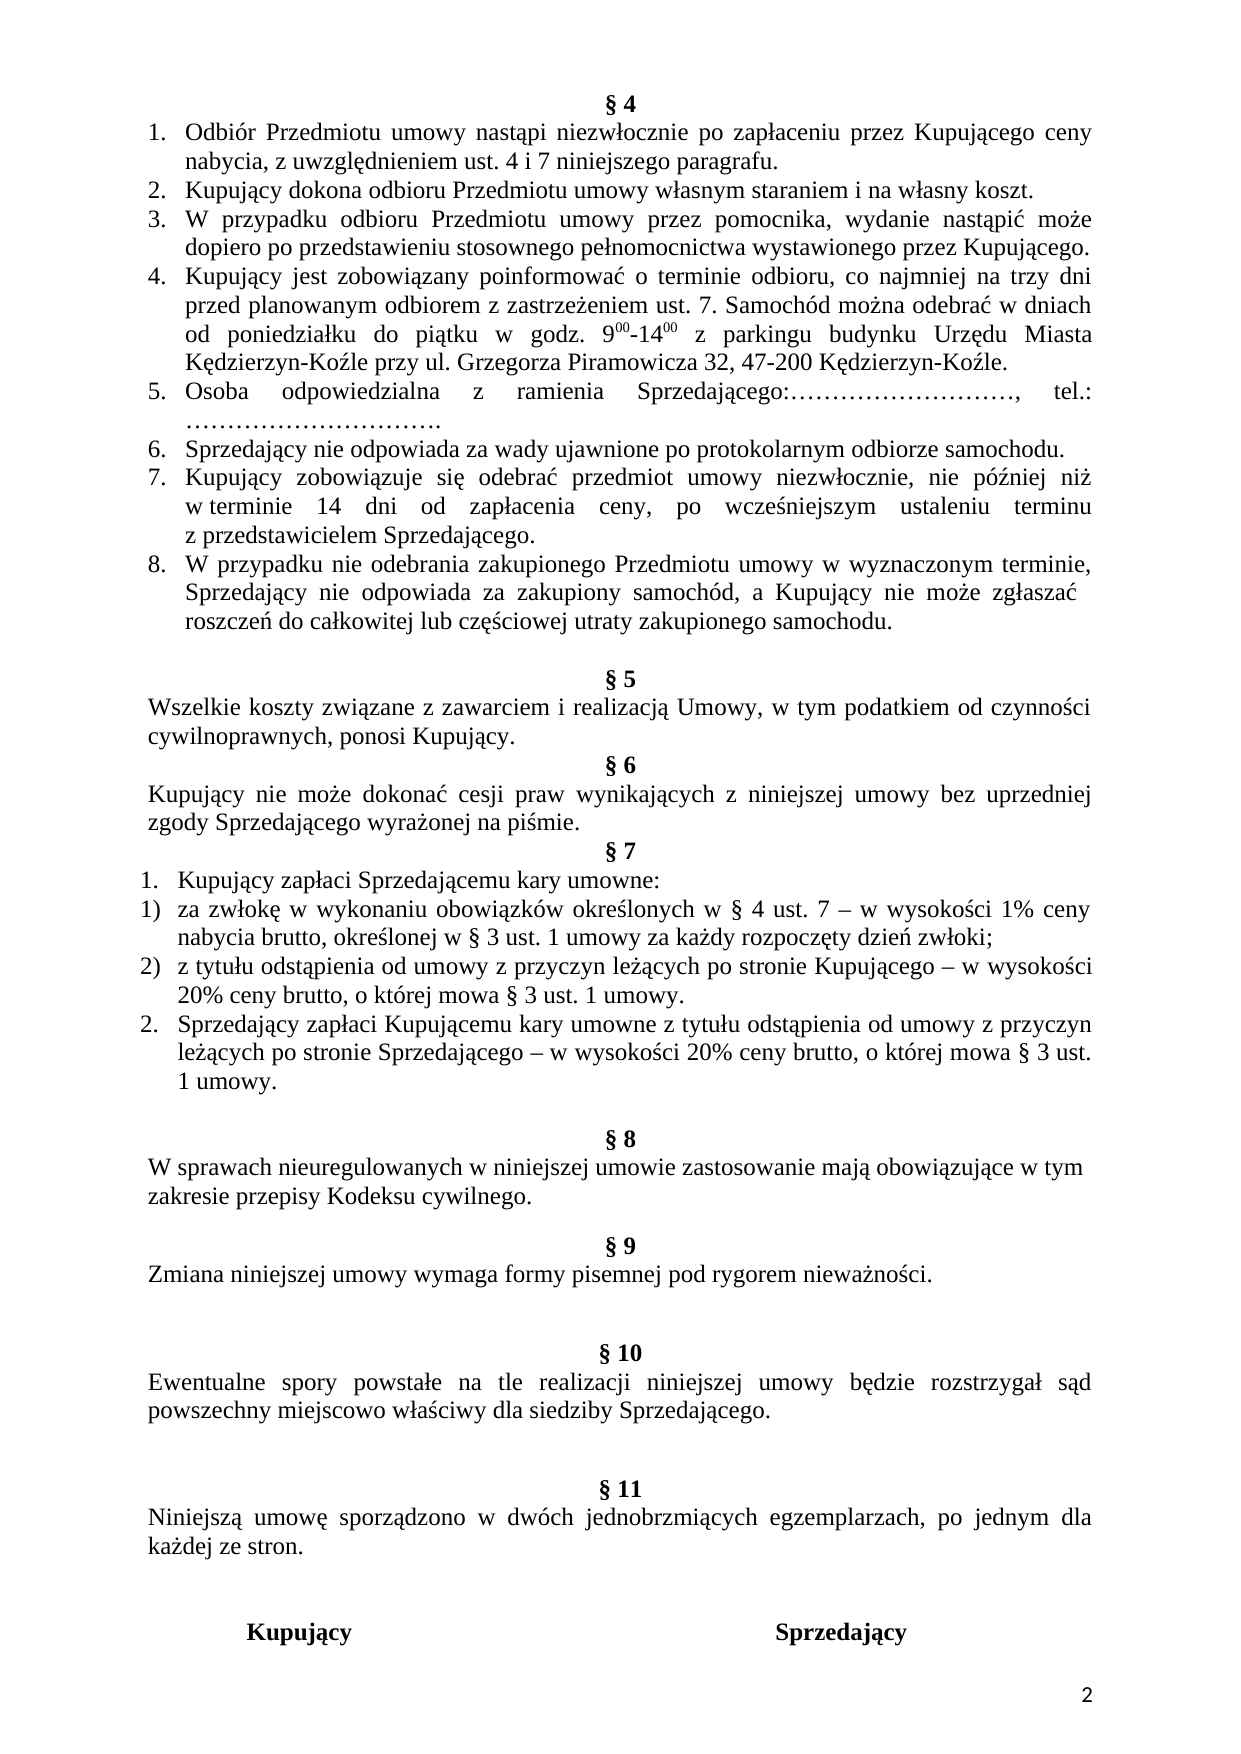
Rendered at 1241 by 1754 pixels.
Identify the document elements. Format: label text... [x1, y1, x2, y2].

subtitle § 8 [148, 1124, 1092, 1152]
subtitle § 6 [148, 750, 1092, 779]
subtitle § 10 [148, 1338, 1092, 1367]
subtitle § 9 [148, 1231, 1092, 1259]
subtitle Wszelkie koszty związane z zawarciem i realizacją Umowy, w tym podatkiem od czynności cywilnoprawnych, ponosi Kupujący. [148, 692, 1092, 750]
subtitle za zwłokę w wykonaniu obowiązków określonych w § 4 ust. 7 – w wysokości 1% ceny nabycia brutto, określonej w § 3 ust. 1 umowy za każdy rozpoczęty dzień zwłoki; [140, 894, 1092, 951]
subtitle § 7 [148, 836, 1092, 865]
subtitle Osoba odpowiedzialna z ramienia Sprzedającego:………………………, tel.:…………………………. [148, 376, 1092, 434]
subtitle § 5 [148, 664, 1092, 692]
subtitle Kupujący zobowiązuje się odebrać przedmiot umowy niezwłocznie, nie później niż w terminie 14 dni od zapłacenia ceny, po wcześniejszym ustaleniu terminu z przedstawicielem Sprzedającego. [148, 462, 1092, 549]
subtitle z tytułu odstąpienia od umowy z przyczyn leżących po stronie Kupującego – w wysokości 20% ceny brutto, o której mowa § 3 ust. 1 umowy. [140, 951, 1092, 1009]
text W sprawach nieuregulowanych w niniejszej umowie zastosowanie mają obowiązujące w tym zakresie przepisy Kodeksu cywilnego. [148, 1152, 1092, 1210]
subtitle Kupujący zapłaci Sprzedającemu kary umowne: [140, 865, 1092, 894]
subtitle Kupujący nie może dokonać cesji praw wynikających z niniejszej umowy bez uprzedniej zgody Sprzedającego wyrażonej na piśmie. [148, 779, 1092, 836]
subtitle Sprzedający nie odpowiada za wady ujawnione po protokolarnym odbiorze samochodu. [148, 434, 1092, 462]
subtitle Odbiór Przedmiotu umowy nastąpi niezwłocznie po zapłaceniu przez Kupującego ceny nabycia, z uwzględnieniem ust. 4 i 7 niniejszego paragrafu. [148, 117, 1092, 175]
text Kupujący Sprzedający [148, 1617, 1092, 1646]
subtitle Kupujący dokona odbioru Przedmiotu umowy własnym staraniem i na własny koszt. [148, 175, 1092, 204]
subtitle § 4 [148, 89, 1092, 117]
subtitle § 11 [148, 1474, 1092, 1502]
text Zmiana niniejszej umowy wymaga formy pisemnej pod rygorem nieważności. [148, 1259, 1092, 1288]
subtitle Kupujący jest zobowiązany poinformować o terminie odbioru, co najmniej na trzy dni przed planowanym odbiorem z zastrzeżeniem ust. 7. Samochód można odebrać w dniach od poniedziałku do piątku w godz. 900-1400 z parkingu budynku Urzędu Miasta Kędzierzyn-Koźle przy ul. Grzegorza Piramowicza 32, 47-200 Kędzierzyn-Koźle. [148, 261, 1092, 376]
subtitle Sprzedający zapłaci Kupującemu kary umowne z tytułu odstąpienia od umowy z przyczyn leżących po stronie Sprzedającego – w wysokości 20% ceny brutto, o której mowa § 3 ust. 1 umowy. [140, 1009, 1092, 1095]
subtitle W przypadku odbioru Przedmiotu umowy przez pomocnika, wydanie nastąpić może dopiero po przedstawieniu stosownego pełnomocnictwa wystawionego przez Kupującego. [148, 204, 1092, 261]
text Niniejszą umowę sporządzono w dwóch jednobrzmiących egzemplarzach, po jednym dla każdej ze stron. [148, 1502, 1092, 1560]
text Ewentualne spory powstałe na tle realizacji niniejszej umowy będzie rozstrzygał sąd powszechny miejscowo właściwy dla siedziby Sprzedającego. [148, 1367, 1092, 1424]
subtitle W przypadku nie odebrania zakupionego Przedmiotu umowy w wyznaczonym terminie, Sprzedający nie odpowiada za zakupiony samochód, a Kupujący nie może zgłaszać roszczeń do całkowitej lub częściowej utraty zakupionego samochodu. [148, 549, 1092, 635]
